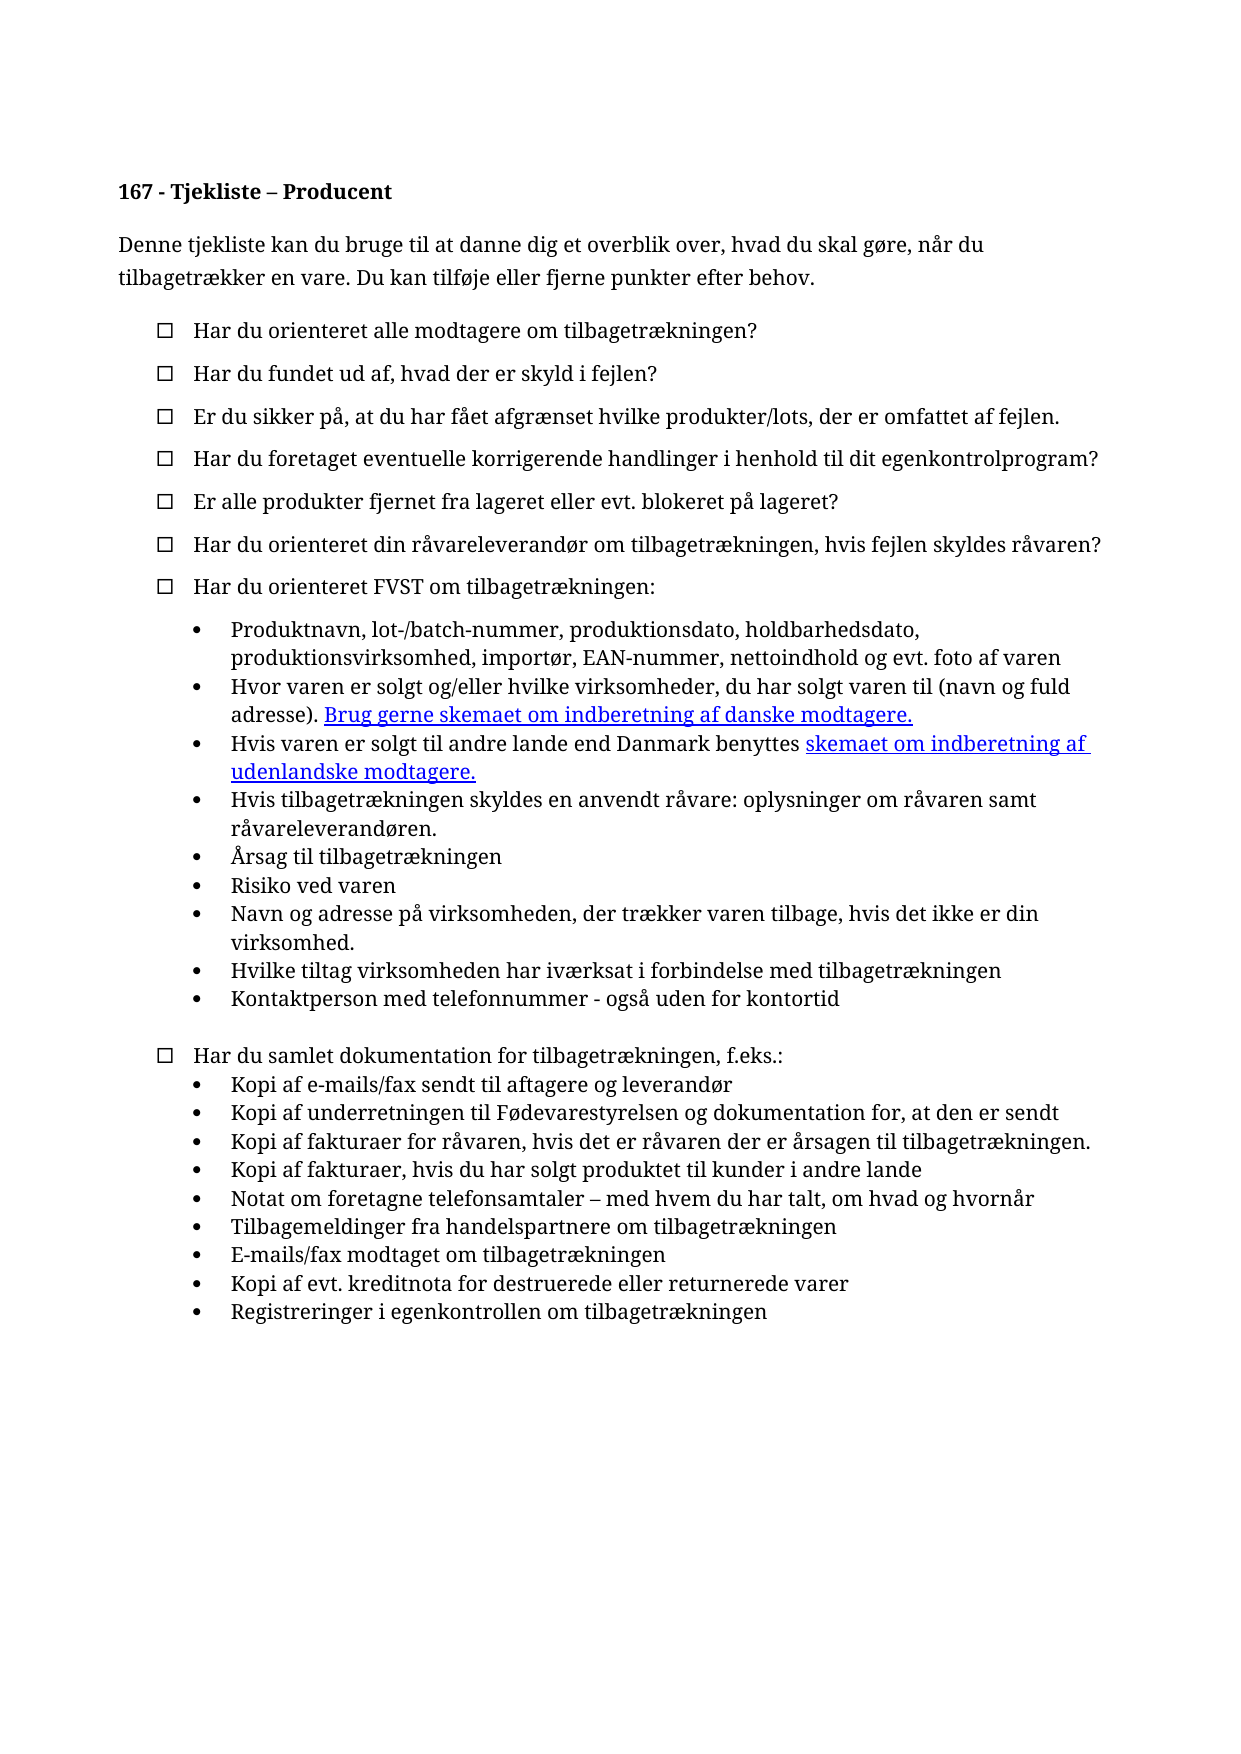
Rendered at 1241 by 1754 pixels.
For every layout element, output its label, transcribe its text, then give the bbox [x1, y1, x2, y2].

list Kontaktperson med telefonnummer - også uden for kontortid [193, 984, 1122, 1013]
list Hvis varen er solgt til andre lande end Danmark benyttes skemaet om indberetning af udenlandske modtagere. [193, 729, 1122, 786]
list Kopi af fakturaer, hvis du har solgt produktet til kunder i andre lande [193, 1155, 1122, 1184]
list Årsag til tilbagetrækningen [193, 842, 1122, 871]
list Registreringer i egenkontrollen om tilbagetrækningen [193, 1297, 1122, 1326]
list Notat om foretagne telefonsamtaler – med hvem du har talt, om hvad og hvornår [193, 1184, 1122, 1212]
list Kopi af underretningen til Fødevarestyrelsen og dokumentation for, at den er sendt [193, 1098, 1122, 1127]
list Hvor varen er solgt og/eller hvilke virksomheder, du har solgt varen til (navn og fuld adresse). Brug gerne skemaet om indberetning af danske modtagere. [193, 672, 1122, 729]
list E-mails/fax modtaget om tilbagetrækningen [193, 1241, 1122, 1269]
list Kopi af evt. kreditnota for destruerede eller returnerede varer [193, 1269, 1122, 1297]
list Navn og adresse på virksomheden, der trækker varen tilbage, hvis det ikke er din virksomhed. [193, 899, 1122, 956]
list Har du fundet ud af, hvad der er skyld i fejlen? [156, 359, 1122, 388]
list Tilbagemeldinger fra handelspartnere om tilbagetrækningen [193, 1212, 1122, 1241]
list Har du orienteret alle modtagere om tilbagetrækningen? [156, 317, 1122, 345]
list Har du orienteret din råvareleverandør om tilbagetrækningen, hvis fejlen skyldes råvaren? [156, 530, 1122, 558]
list Har du orienteret FVST om tilbagetrækningen: [156, 572, 1122, 601]
text 167 - Tjekliste – Producent [118, 177, 1122, 206]
list Kopi af fakturaer for råvaren, hvis det er råvaren der er årsagen til tilbagetrækningen. [193, 1127, 1122, 1155]
list Kopi af e-mails/fax sendt til aftagere og leverandør [193, 1070, 1122, 1098]
list Har du samlet dokumentation for tilbagetrækningen, f.eks.: [156, 1041, 1122, 1070]
list Risiko ved varen [193, 871, 1122, 899]
list Produktnavn, lot-/batch-nummer, produktionsdato, holdbarhedsdato, produktionsvirksomhed, importør, EAN-nummer, nettoindhold og evt. foto af varen [193, 615, 1122, 672]
list Er du sikker på, at du har fået afgrænset hvilke produkter/lots, der er omfattet af fejlen. [156, 402, 1122, 430]
list Hvilke tiltag virksomheden har iværksat i forbindelse med tilbagetrækningen [193, 956, 1122, 984]
list Er alle produkter fjernet fra lageret eller evt. blokeret på lageret? [156, 487, 1122, 516]
text Denne tjekliste kan du bruge til at danne dig et overblik over, hvad du skal gøre, når du tilbagetrækker en vare. Du kan tilføje eller fjerne punkter efter behov. [118, 231, 1122, 292]
list Hvis tilbagetrækningen skyldes en anvendt råvare: oplysninger om råvaren samt råvareleverandøren. [193, 786, 1122, 842]
list Har du foretaget eventuelle korrigerende handlinger i henhold til dit egenkontrolprogram? [156, 444, 1122, 473]
